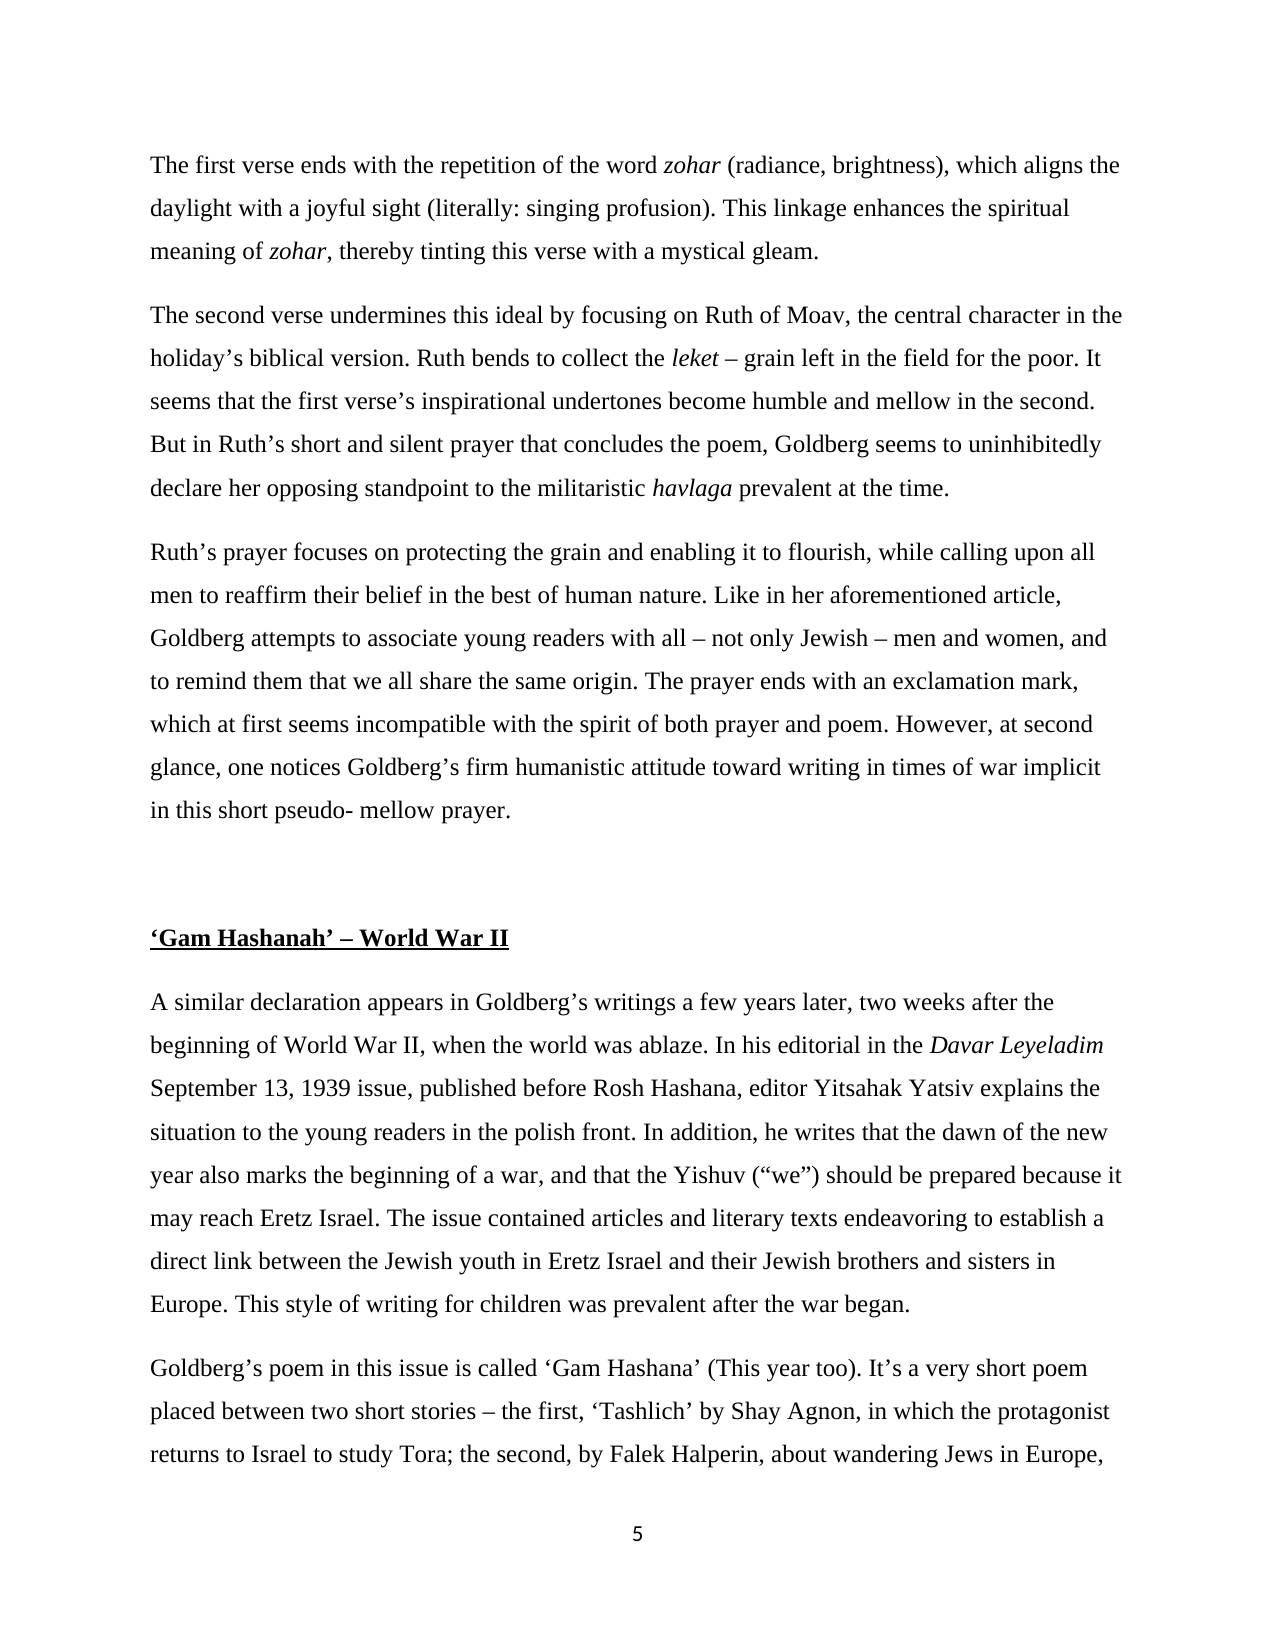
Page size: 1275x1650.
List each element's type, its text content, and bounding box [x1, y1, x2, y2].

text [150, 1353, 1125, 1468]
text ‘Gam Hashanah’ – World War II [150, 923, 1125, 952]
text The second verse undermines this ideal by focusing on Ruth of Moav, the central character in the holiday’s biblical version. Ruth bends to collect the leket – grain left in the field for the poor. It seems that the first verse’s inspirational undertones become humble and mellow in the second. But in Ruth’s short and silent prayer that concludes the poem, Goldberg seems to uninhibitedly declare her opposing standpoint to the militaristic havlaga prevalent at the time. [150, 300, 1125, 501]
text Ruth’s prayer focuses on protecting the grain and enabling it to flourish, while calling upon all men to reaffirm their belief in the best of human nature. Like in her aforementioned article, Goldberg attempts to associate young readers with all – not only Jewish – men and women, and to remind them that we all share the same origin. The prayer ends with an exclamation mark, which at first seems incompatible with the spirit of both prayer and poem. However, at second glance, one notices Goldberg’s firm humanistic attitude toward writing in times of war implicit in this short pseudo- mellow prayer. [150, 537, 1125, 824]
text The first verse ends with the repetition of the word zohar (radiance, brightness), which aligns the daylight with a joyful sight (literally: singing profusion). This linkage enhances the spiritual meaning of zohar, thereby tinting this verse with a mystical gleam. [150, 150, 1125, 265]
text A similar declaration appears in Goldberg’s writings a few years later, two weeks after the beginning of World War II, when the world was ablaze. In his editorial in the Davar Leyeladim September 13, 1939 issue, published before Rosh Hashana, editor Yitsahak Yatsiv explains the situation to the young readers in the polish front. In addition, he writes that the dawn of the new year also marks the beginning of a war, and that the Yishuv (“we”) should be prepared because it may reach Eretz Israel. The issue contained articles and literary texts endeavoring to establish a direct link between the Jewish youth in Eretz Israel and their Jewish brothers and sisters in Europe. This style of writing for children was prevalent after the war began. [150, 987, 1125, 1318]
